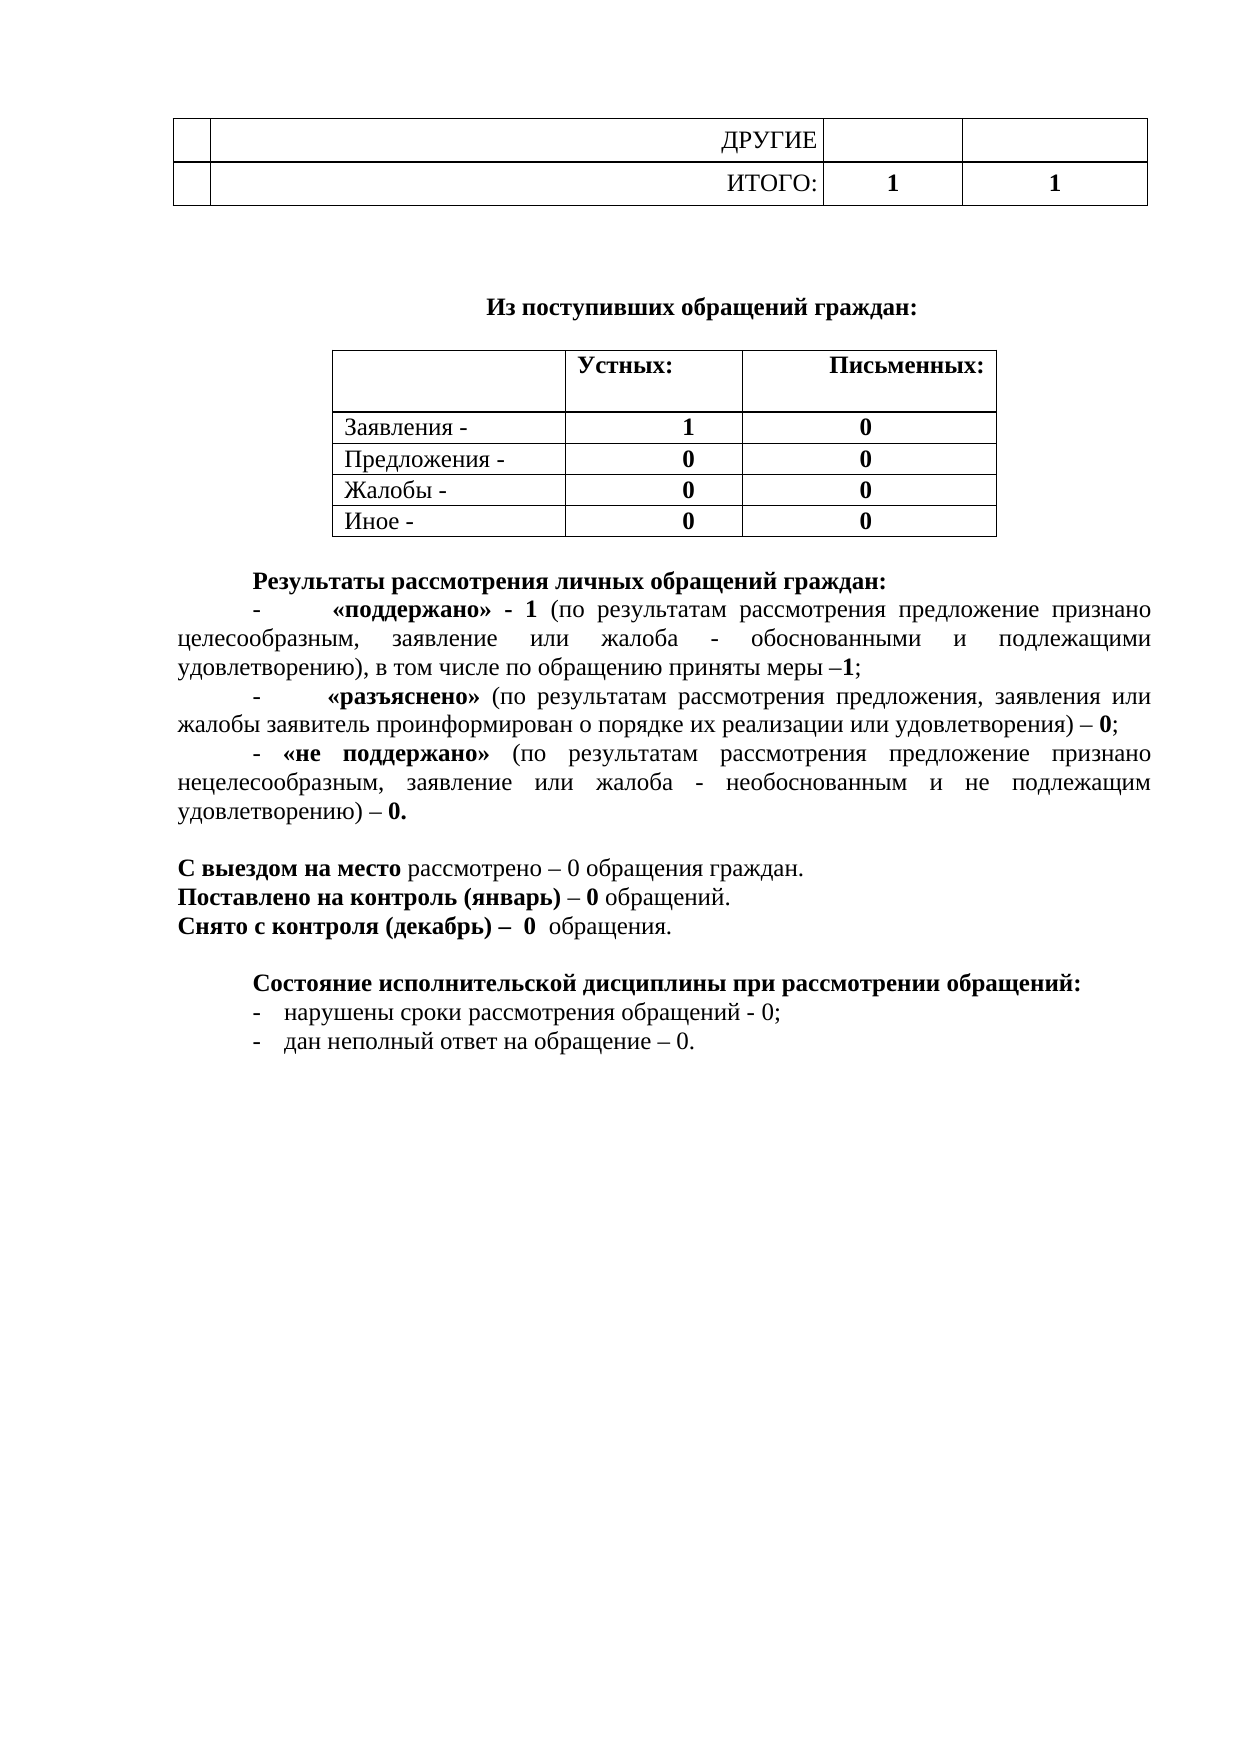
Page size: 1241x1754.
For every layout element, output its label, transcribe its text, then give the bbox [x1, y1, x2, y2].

list «разъяснено» (по результатам рассмотрения предложения, заявления или жалобы заявитель проинформирован о порядке их реализации или удовлетворения) – 0; [177, 681, 1152, 738]
table_header Устных: [566, 351, 742, 411]
table_cell ДРУГИЕ [211, 119, 823, 161]
table_cell [824, 119, 962, 161]
table_cell 0 [566, 444, 742, 474]
list «поддержано» - 1 (по результатам рассмотрения предложение признано целесообразным, заявление или жалоба - обоснованными и подлежащими удовлетворению), в том числе по обращению приняты меры –1; [177, 594, 1152, 681]
table_cell Иное - [333, 506, 565, 536]
table_header [333, 351, 565, 411]
table_cell 1 [963, 163, 1147, 205]
table_cell 0 [743, 413, 996, 443]
table_cell 0 [566, 475, 742, 505]
list дан неполный ответ на обращение – 0. [177, 1026, 1152, 1054]
text - «не поддержано» (по результатам рассмотрения предложение признано нецелесообразным, заявление или жалоба - необоснованным и не подлежащим удовлетворению) – 0. [177, 738, 1152, 824]
table_cell Предложения - [333, 444, 565, 474]
text Снято с контроля (декабрь) – 0 обращения. [177, 911, 1152, 939]
list нарушены сроки рассмотрения обращений - 0; [177, 997, 1152, 1026]
table_cell ИТОГО: [211, 163, 823, 205]
table_cell [174, 119, 210, 161]
text Состояние исполнительской дисциплины при рассмотрении обращений: [177, 968, 1152, 997]
text Результаты рассмотрения личных обращений граждан: [177, 566, 1152, 594]
table_cell 0 [743, 506, 996, 536]
table_cell 0 [566, 506, 742, 536]
table_cell 1 [824, 163, 962, 205]
text Из поступивших обращений граждан: [177, 292, 1152, 321]
table_cell 0 [743, 444, 996, 474]
table_cell Жалобы - [333, 475, 565, 505]
table_cell 1 [566, 413, 742, 443]
table_cell Заявления - [333, 413, 565, 443]
table_cell [963, 119, 1147, 161]
table_cell [174, 163, 210, 205]
text С выездом на место рассмотрено – 0 обращения граждан. Поставлено на контроль (январь) – 0 обращений. [177, 853, 1152, 911]
table_cell 0 [743, 475, 996, 505]
table_header Письменных: [743, 351, 996, 411]
